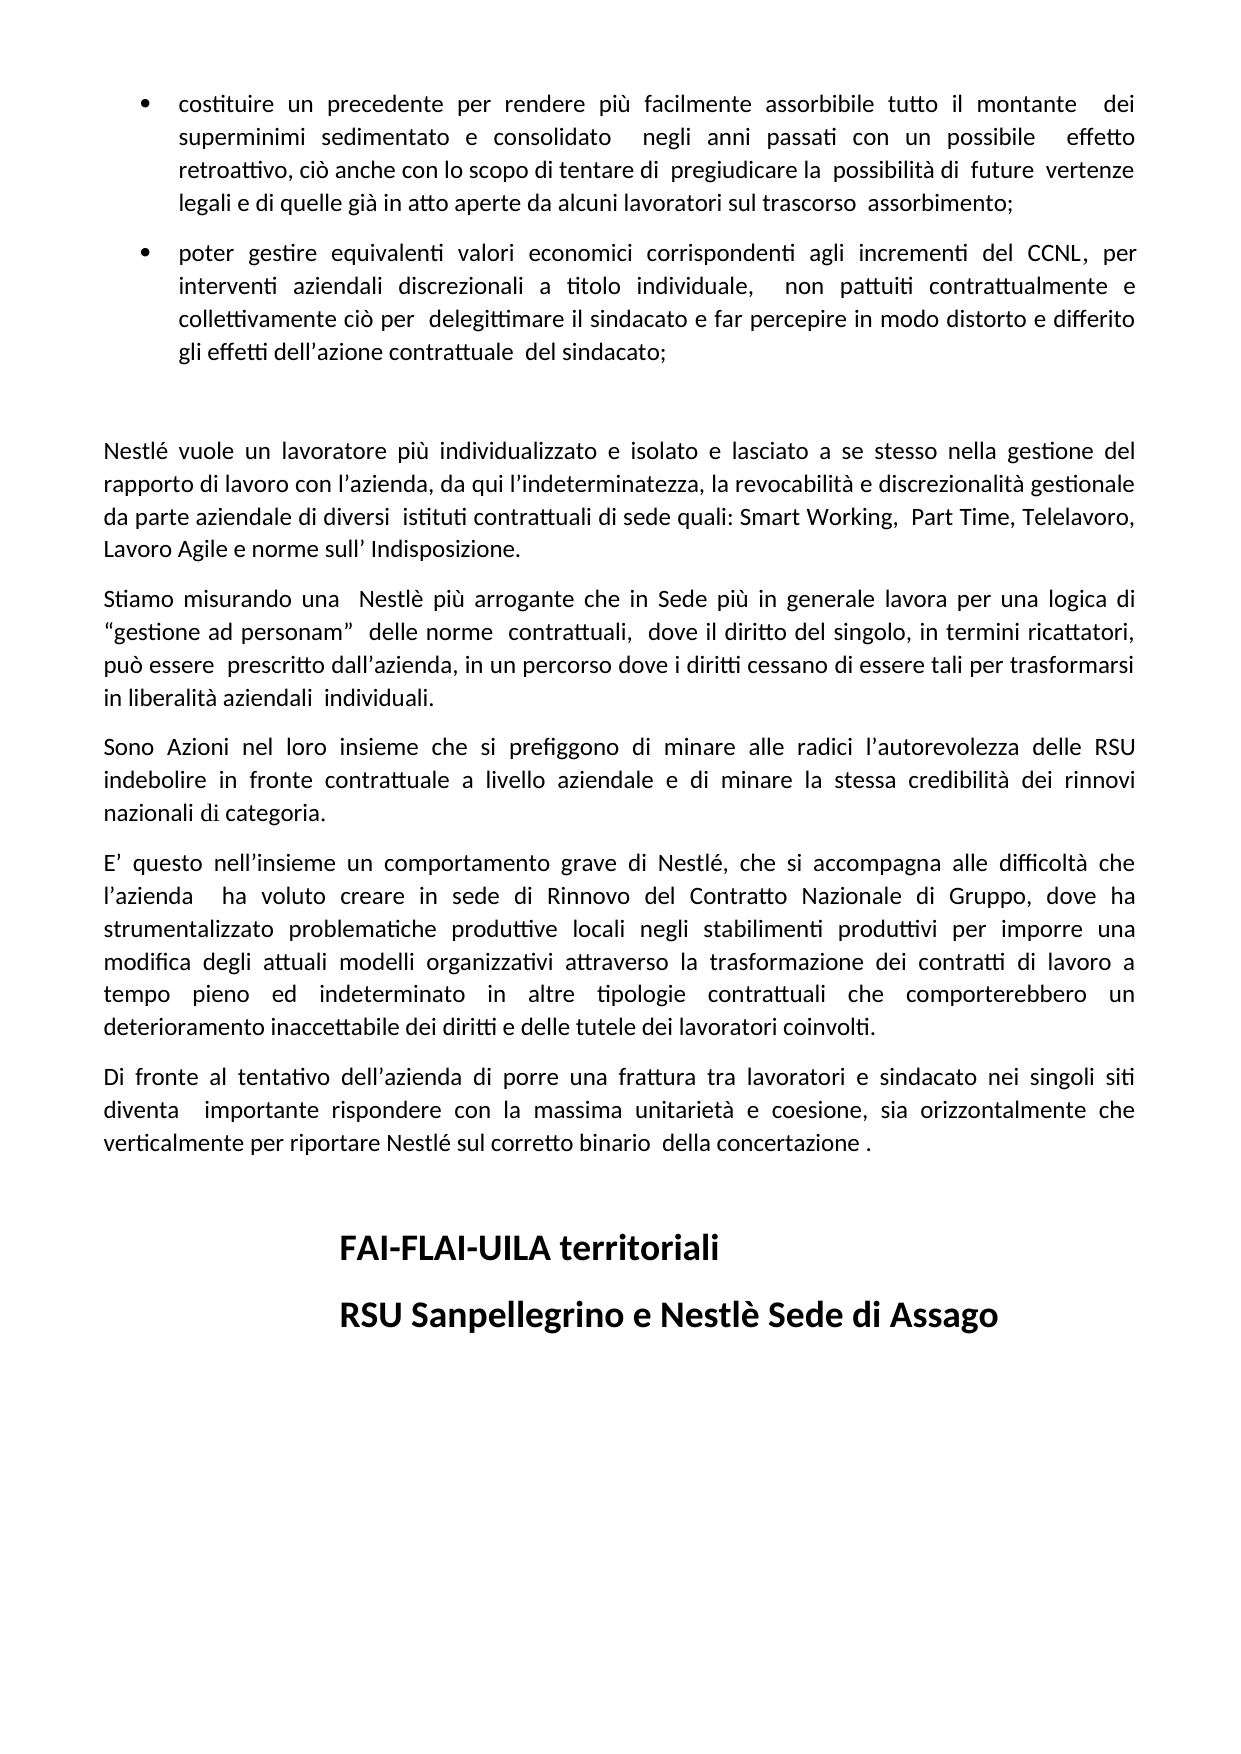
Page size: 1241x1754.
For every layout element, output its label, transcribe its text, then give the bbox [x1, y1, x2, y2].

text Nestlé vuole un lavoratore più individualizzato e isolato e lasciato a se stesso nella gestione del rapporto di lavoro con l’azienda, da qui l’indeterminatezza, la revocabilità e discrezionalità gestionale da parte aziendale di diversi istituti contrattuali di sede quali: Smart Working, Part Time, Telelavoro, Lavoro Agile e norme sull’ Indisposizione. [103, 435, 1137, 564]
list costituire un precedente per rendere più facilmente assorbibile tutto il montante dei superminimi sedimentato e consolidato negli anni passati con un possibile effetto retroattivo, ciò anche con lo scopo di tentare di pregiudicare la possibilità di future vertenze legali e di quelle già in atto aperte da alcuni lavoratori sul trascorso assorbimento; [141, 89, 1137, 218]
list poter gestire equivalenti valori economici corrispondenti agli incrementi del CCNL, per interventi aziendali discrezionali a titolo individuale, non pattuiti contrattualmente e collettivamente ciò per delegittimare il sindacato e far percepire in modo distorto e differito gli effetti dell’azione contrattuale del sindacato; [141, 237, 1137, 366]
text E’ questo nell’insieme un comportamento grave di Nestlé, che si accompagna alle difficoltà che l’azienda ha voluto creare in sede di Rinnovo del Contratto Nazionale di Gruppo, dove ha strumentalizzato problematiche produttive locali negli stabilimenti produttivi per imporre una modifica degli attuali modelli organizzativi attraverso la trasformazione dei contratti di lavoro a tempo pieno ed indeterminato in altre tipologie contrattuali che comporterebbero un deterioramento inaccettabile dei diritti e delle tutele dei lavoratori coinvolti. [103, 847, 1137, 1042]
text FAI-FLAI-UILA territoriali [88, 1224, 1137, 1270]
text Sono Azioni nel loro insieme che si prefiggono di minare alle radici l’autorevolezza delle RSU indebolire in fronte contrattuale a livello aziendale e di minare la stessa credibilità dei rinnovi nazionali di categoria. [103, 732, 1137, 828]
text RSU Sanpellegrino e Nestlè Sede di Assago [88, 1291, 1137, 1337]
text Di fronte al tentativo dell’azienda di porre una frattura tra lavoratori e sindacato nei singoli siti diventa importante rispondere con la massima unitarietà e coesione, sia orizzontalmente che verticalmente per riportare Nestlé sul corretto binario della concertazione . [103, 1061, 1137, 1157]
text Stiamo misurando una Nestlè più arrogante che in Sede più in generale lavora per una logica di “gestione ad personam” delle norme contrattuali, dove il diritto del singolo, in termini ricattatori, può essere prescritto dall’azienda, in un percorso dove i diritti cessano di essere tali per trasformarsi in liberalità aziendali individuali. [103, 583, 1137, 712]
